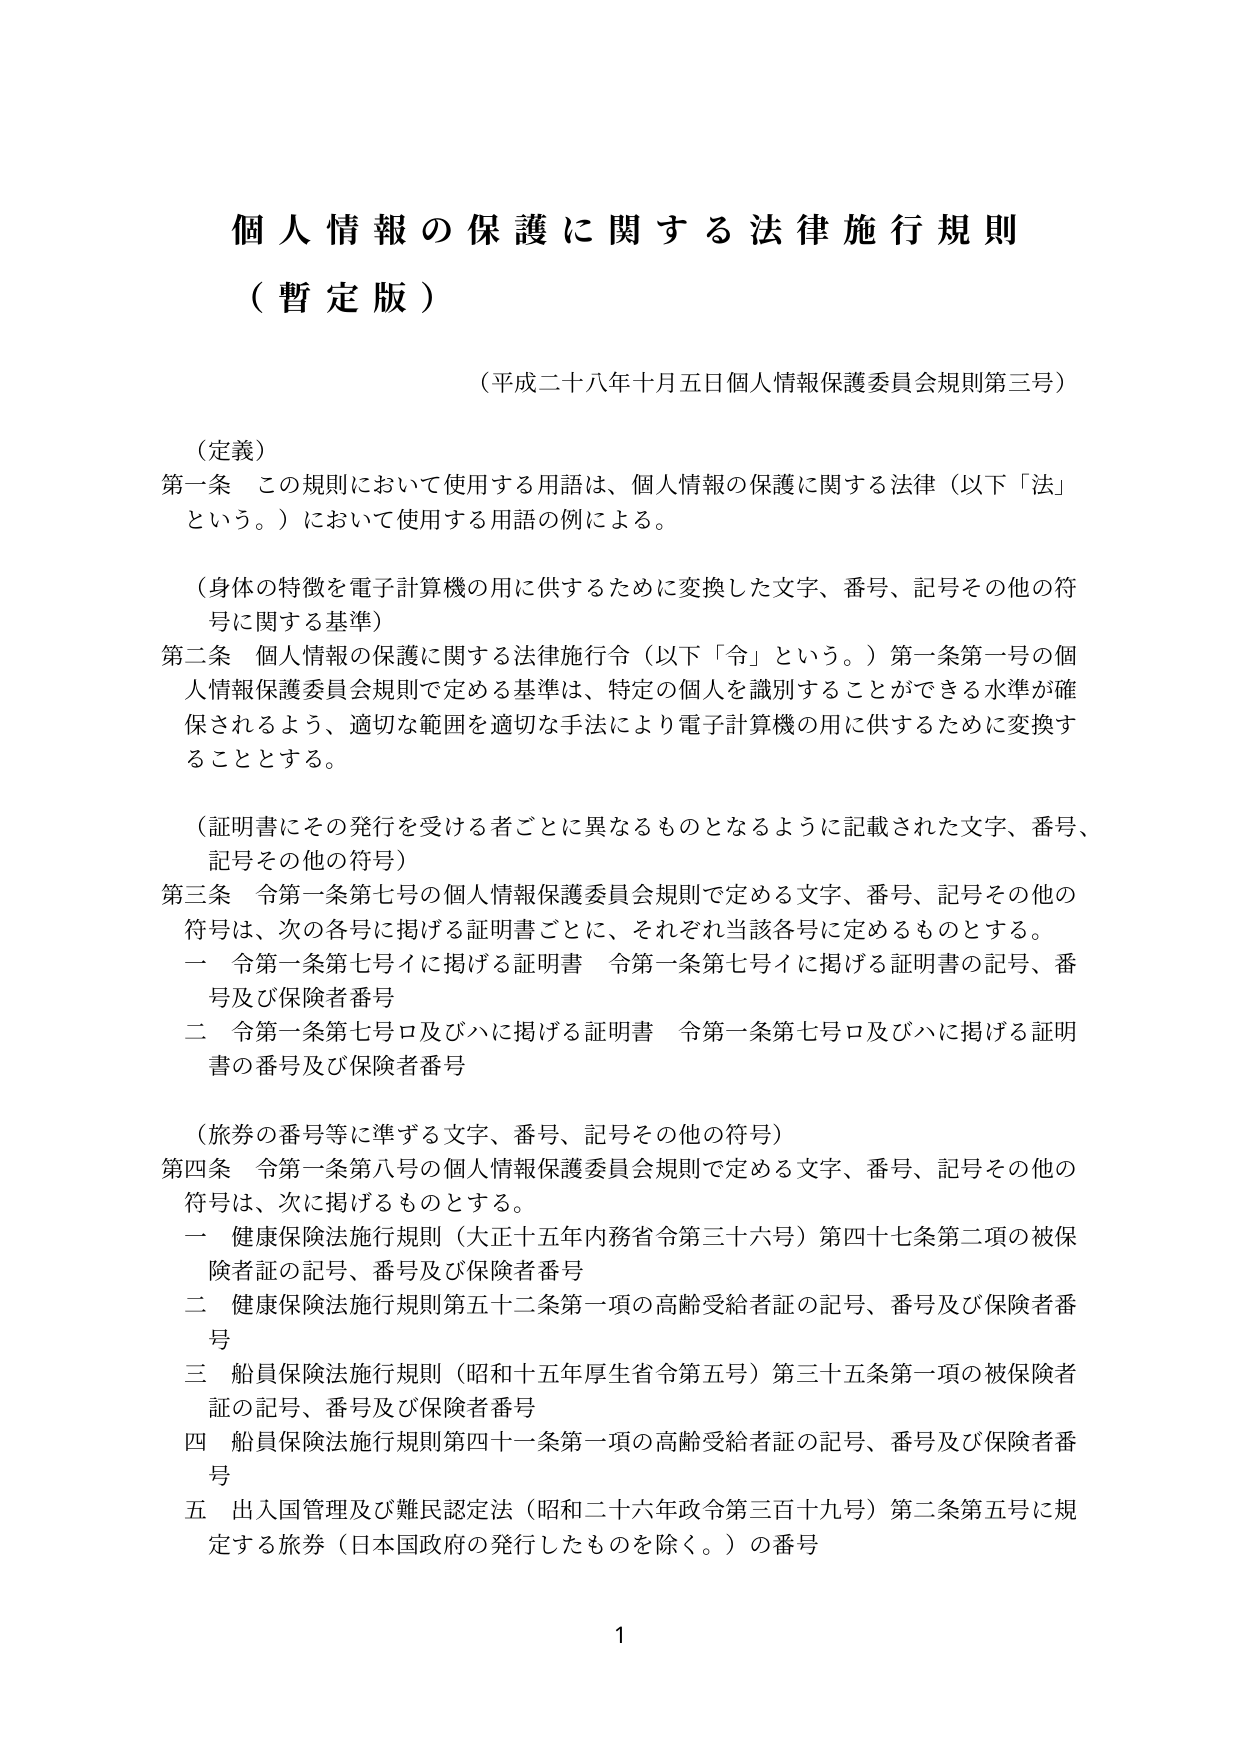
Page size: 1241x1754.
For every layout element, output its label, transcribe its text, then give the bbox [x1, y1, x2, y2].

text 第三条 令第一条第七号の個人情報保護委員会規則で定める文字、番号、記号その他の符号は、次の各号に掲げる証明書ごとに、それぞれ当該各号に定めるものとする。 [161, 877, 1079, 945]
text 五 出入国管理及び難民認定法（昭和二十六年政令第三百十九号）第二条第五号に規定する旅券（日本国政府の発行したものを除く。）の番号 [184, 1492, 1079, 1560]
text （身体の特徴を電子計算機の用に供するために変換した文字、番号、記号その他の符号に関する基準） [184, 569, 1079, 638]
text 第二条 個人情報の保護に関する法律施行令（以下「令」という。）第一条第一号の個人情報保護委員会規則で定める基準は、特定の個人を識別することができる水準が確保されるよう、適切な範囲を適切な手法により電子計算機の用に供するために変換することとする。 [161, 638, 1079, 774]
text （平成二十八年十月五日個人情報保護委員会規則第三号） [161, 364, 1079, 399]
text 二 令第一条第七号ロ及びハに掲げる証明書 令第一条第七号ロ及びハに掲げる証明書の番号及び保険者番号 [184, 1014, 1079, 1082]
text 第一条 この規則において使用する用語は、個人情報の保護に関する法律（以下「法」という。）において使用する用語の例による。 [161, 467, 1079, 535]
text 四 船員保険法施行規則第四十一条第一項の高齢受給者証の記号、番号及び保険者番号 [184, 1424, 1079, 1492]
text 一 健康保険法施行規則（大正十五年内務省令第三十六号）第四十七条第二項の被保険者証の記号、番号及び保険者番号 [184, 1219, 1079, 1287]
text （証明書にその発行を受ける者ごとに異なるものとなるように記載された文字、番号、記号その他の符号） [184, 809, 1079, 877]
text 一 令第一条第七号イに掲げる証明書 令第一条第七号イに掲げる証明書の記号、番号及び保険者番号 [184, 945, 1079, 1014]
text 個人情報の保護に関する法律施行規則（暫定版） [230, 194, 1079, 330]
text （定義） [184, 433, 1079, 467]
text 二 健康保険法施行規則第五十二条第一項の高齢受給者証の記号、番号及び保険者番号 [184, 1287, 1079, 1355]
text 三 船員保険法施行規則（昭和十五年厚生省令第五号）第三十五条第一項の被保険者証の記号、番号及び保険者番号 [184, 1355, 1079, 1424]
text 第四条 令第一条第八号の個人情報保護委員会規則で定める文字、番号、記号その他の符号は、次に掲げるものとする。 [161, 1150, 1079, 1219]
text （旅券の番号等に準ずる文字、番号、記号その他の符号） [184, 1116, 1079, 1150]
